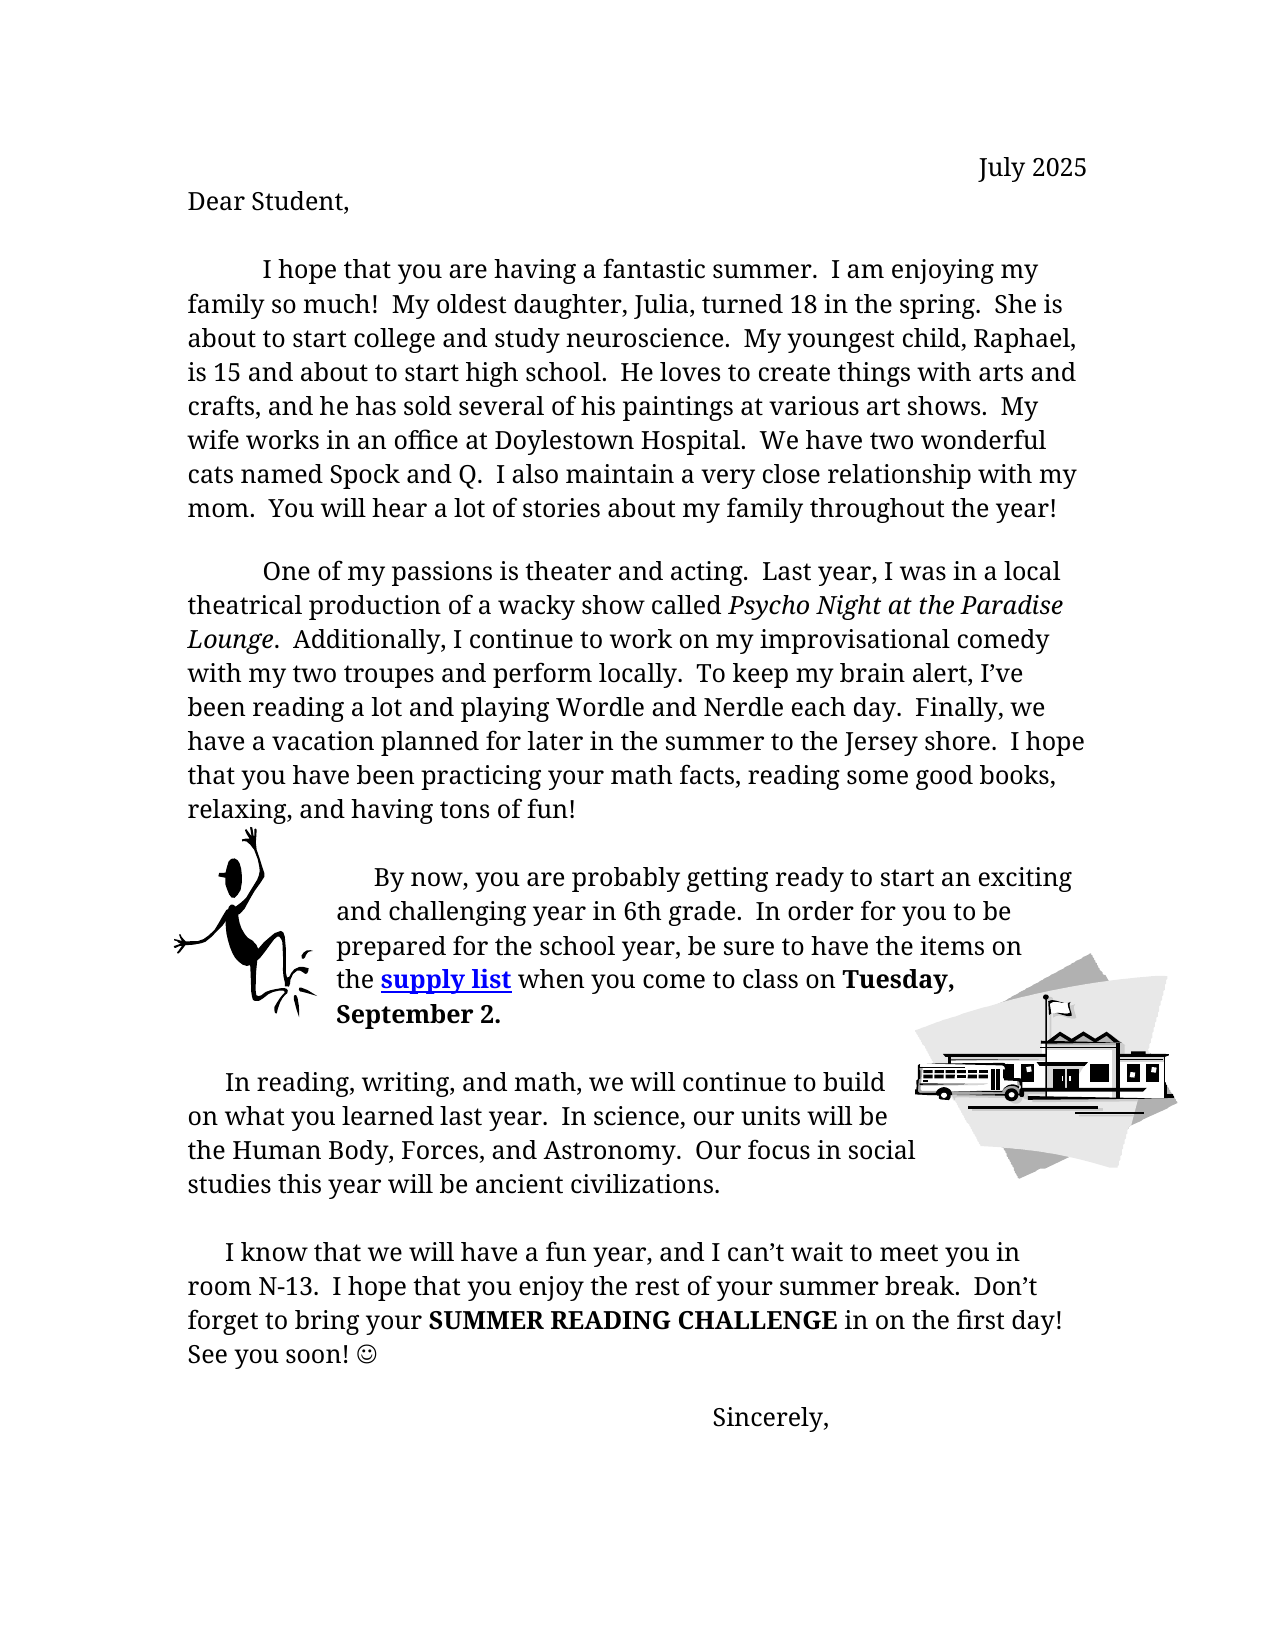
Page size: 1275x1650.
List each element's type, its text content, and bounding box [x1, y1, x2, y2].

text I know that we will have a fun year, and I can’t wait to meet you in room N-13. I hope that you enjoy the rest of your summer break. Don’t forget to bring your SUMMER READING CHALLENGE in on the first day! See you soon! [187, 1235, 1087, 1371]
text In reading, writing, and math, we will continue to build on what you learned last year. In science, our units will be the Human Body, Forces, and Astronomy. Our focus in social studies this year will be ancient civilizations. [187, 1064, 1087, 1201]
text Dear Student, [187, 184, 1087, 218]
text July 2025 [187, 150, 1087, 184]
text By now, you are probably getting ready to start an exciting and challenging year in 6th grade. In order for you to be prepared for the school year, be sure to have the items on the supply list when you come to class on Tuesday, September 2. [187, 860, 1087, 1030]
text I hope that you are having a fantastic summer. I am enjoying my family so much! My oldest daughter, Julia, turned 18 in the spring. She is about to start college and study neuroscience. My youngest child, Raphael, is 15 and about to start high school. He loves to create things with arts and crafts, and he has sold several of his paintings at various art shows. My wife works in an office at Doylestown Hospital. We have two wonderful cats named Spock and Q. I also maintain a very close relationship with my mom. You will hear a lot of stories about my family throughout the year! [187, 252, 1087, 525]
text Sincerely, [187, 1400, 1087, 1434]
text One of my passions is theater and acting. Last year, I was in a local theatrical production of a wacky show called Psycho Night at the Paradise Lounge. Additionally, I continue to work on my improvisational comedy with my two troupes and perform locally. To keep my brain alert, I’ve been reading a lot and playing Wordle and Nerdle each day. Finally, we have a vacation planned for later in the summer to the Jersey shore. I hope that you have been practicing your math facts, reading some good books, relaxing, and having tons of fun! [187, 553, 1087, 826]
